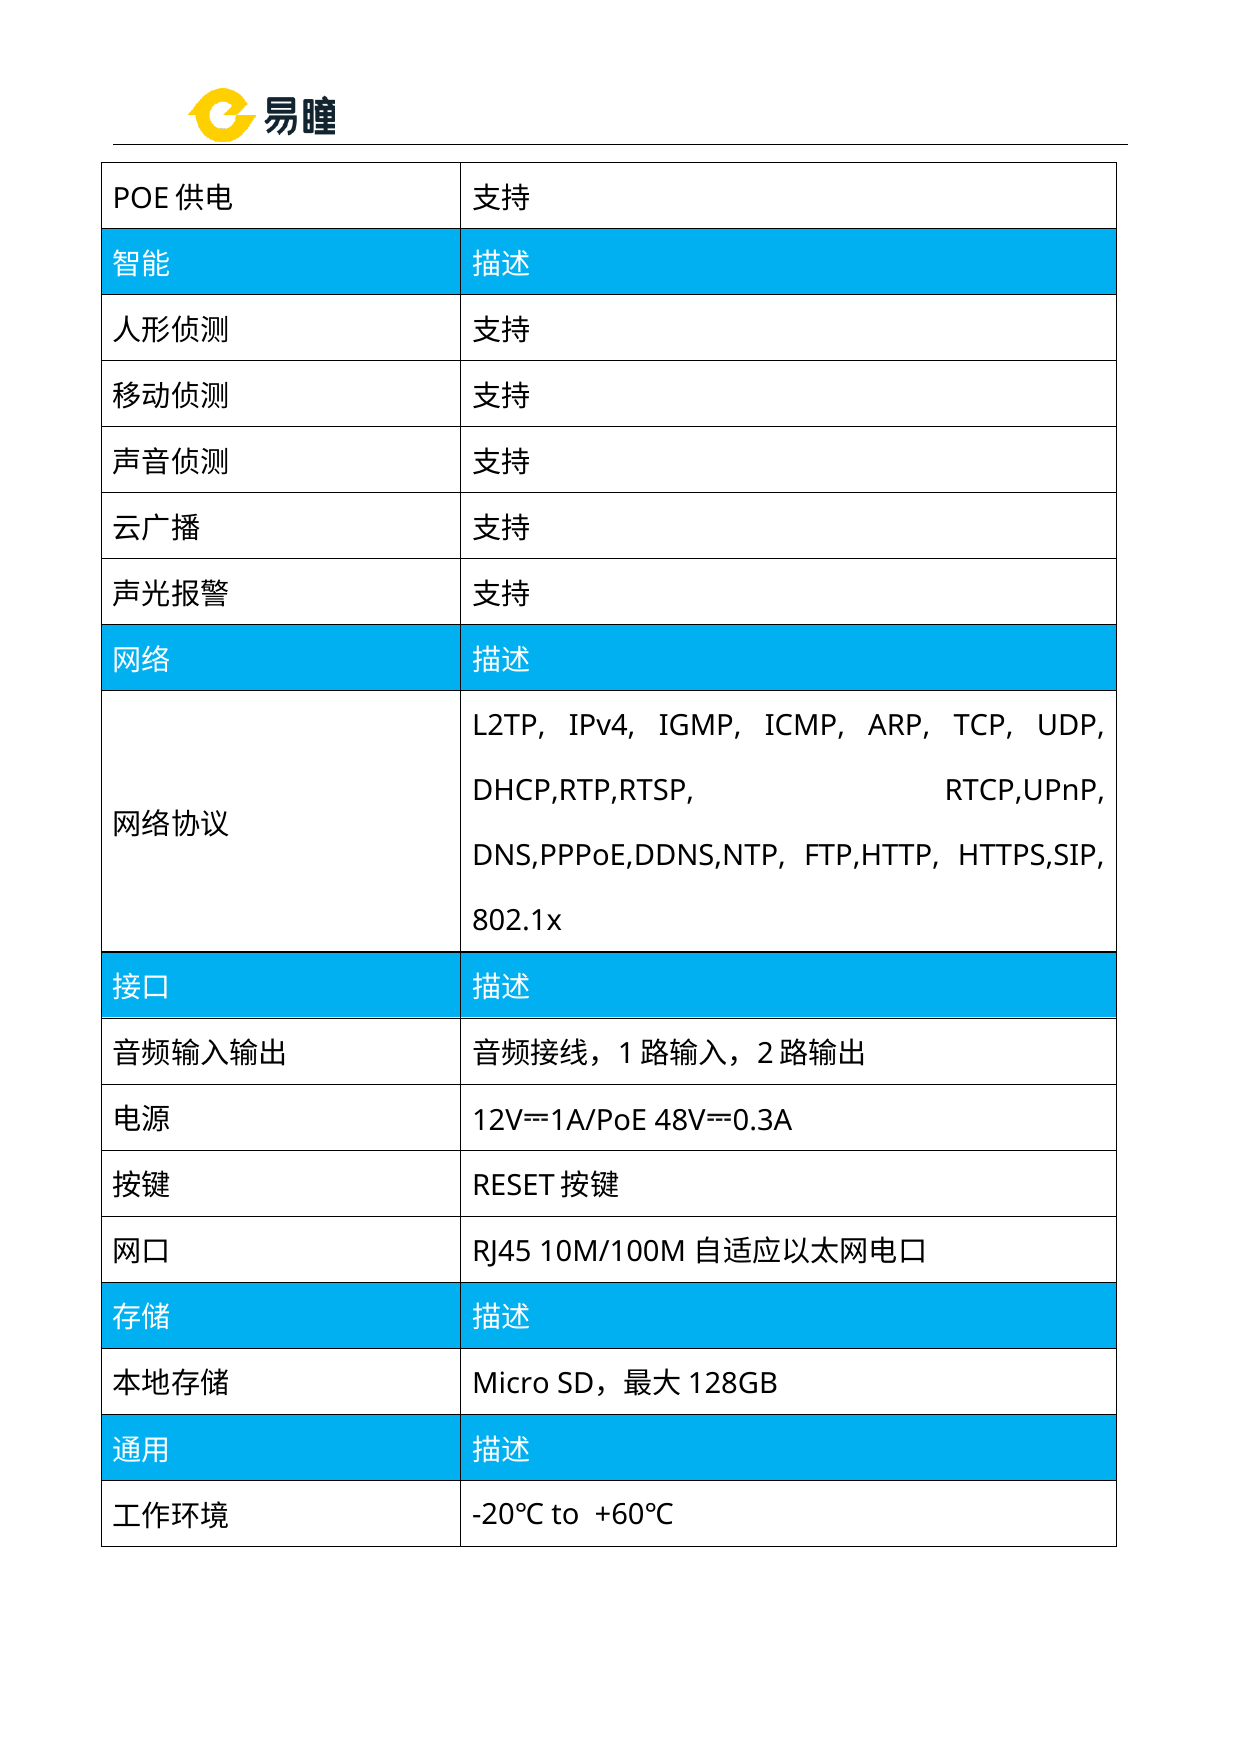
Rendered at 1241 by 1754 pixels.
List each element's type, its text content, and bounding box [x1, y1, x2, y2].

table_cell 支持 [461, 493, 1116, 558]
table_cell RESET按键 [461, 1151, 1116, 1216]
table_cell 通用 [102, 1415, 460, 1480]
table_cell -20℃ to +60℃ [461, 1481, 1116, 1546]
table_cell 支持 [461, 559, 1116, 624]
table_cell 网络 [102, 625, 460, 690]
table_cell 描述 [461, 1415, 1116, 1480]
table_cell 描述 [461, 1283, 1116, 1348]
table_cell 描述 [461, 229, 1116, 294]
table_cell 网口 [102, 1217, 460, 1282]
table_cell 支持 [461, 427, 1116, 492]
table_cell 声光报警 [102, 559, 460, 624]
table_cell 电源 [102, 1085, 460, 1149]
table_cell POE供电 [102, 163, 460, 228]
table_cell 人形侦测 [102, 295, 460, 360]
table_cell 接口 [102, 953, 460, 1017]
table_cell RJ45 10M/100M 自适应以太网电口 [461, 1217, 1116, 1282]
table_cell 描述 [461, 625, 1116, 690]
table_cell L2TP, IPv4, IGMP, ICMP, ARP, TCP, UDP, DHCP,RTP,RTSP, RTCP,UPnP, DNS,PPPoE,DDNS,NTP, FTP,HTTP, HTTPS,SIP, 802.1x [461, 691, 1116, 951]
table_cell 支持 [461, 361, 1116, 426]
table_cell 本地存储 [102, 1349, 460, 1414]
table_cell 智能 [102, 229, 460, 294]
table_cell 支持 [461, 295, 1116, 360]
table_cell 按键 [102, 1151, 460, 1216]
table_cell 音频输入输出 [102, 1019, 460, 1083]
table_cell 云广播 [102, 493, 460, 558]
table_cell 支持 [461, 163, 1116, 228]
table_cell 移动侦测 [102, 361, 460, 426]
picture [187, 88, 335, 142]
table_cell 工作环境 [102, 1481, 460, 1546]
table_cell 12V⎓1A/PoE 48V⎓0.3A [461, 1085, 1116, 1149]
table_cell 音频接线，1路输入，2路输出 [461, 1019, 1116, 1083]
table_cell Micro SD，最大128GB [461, 1349, 1116, 1414]
table_cell 描述 [461, 953, 1116, 1017]
table_cell 存储 [102, 1283, 460, 1348]
table_cell 声音侦测 [102, 427, 460, 492]
table_cell 网络协议 [102, 691, 460, 951]
